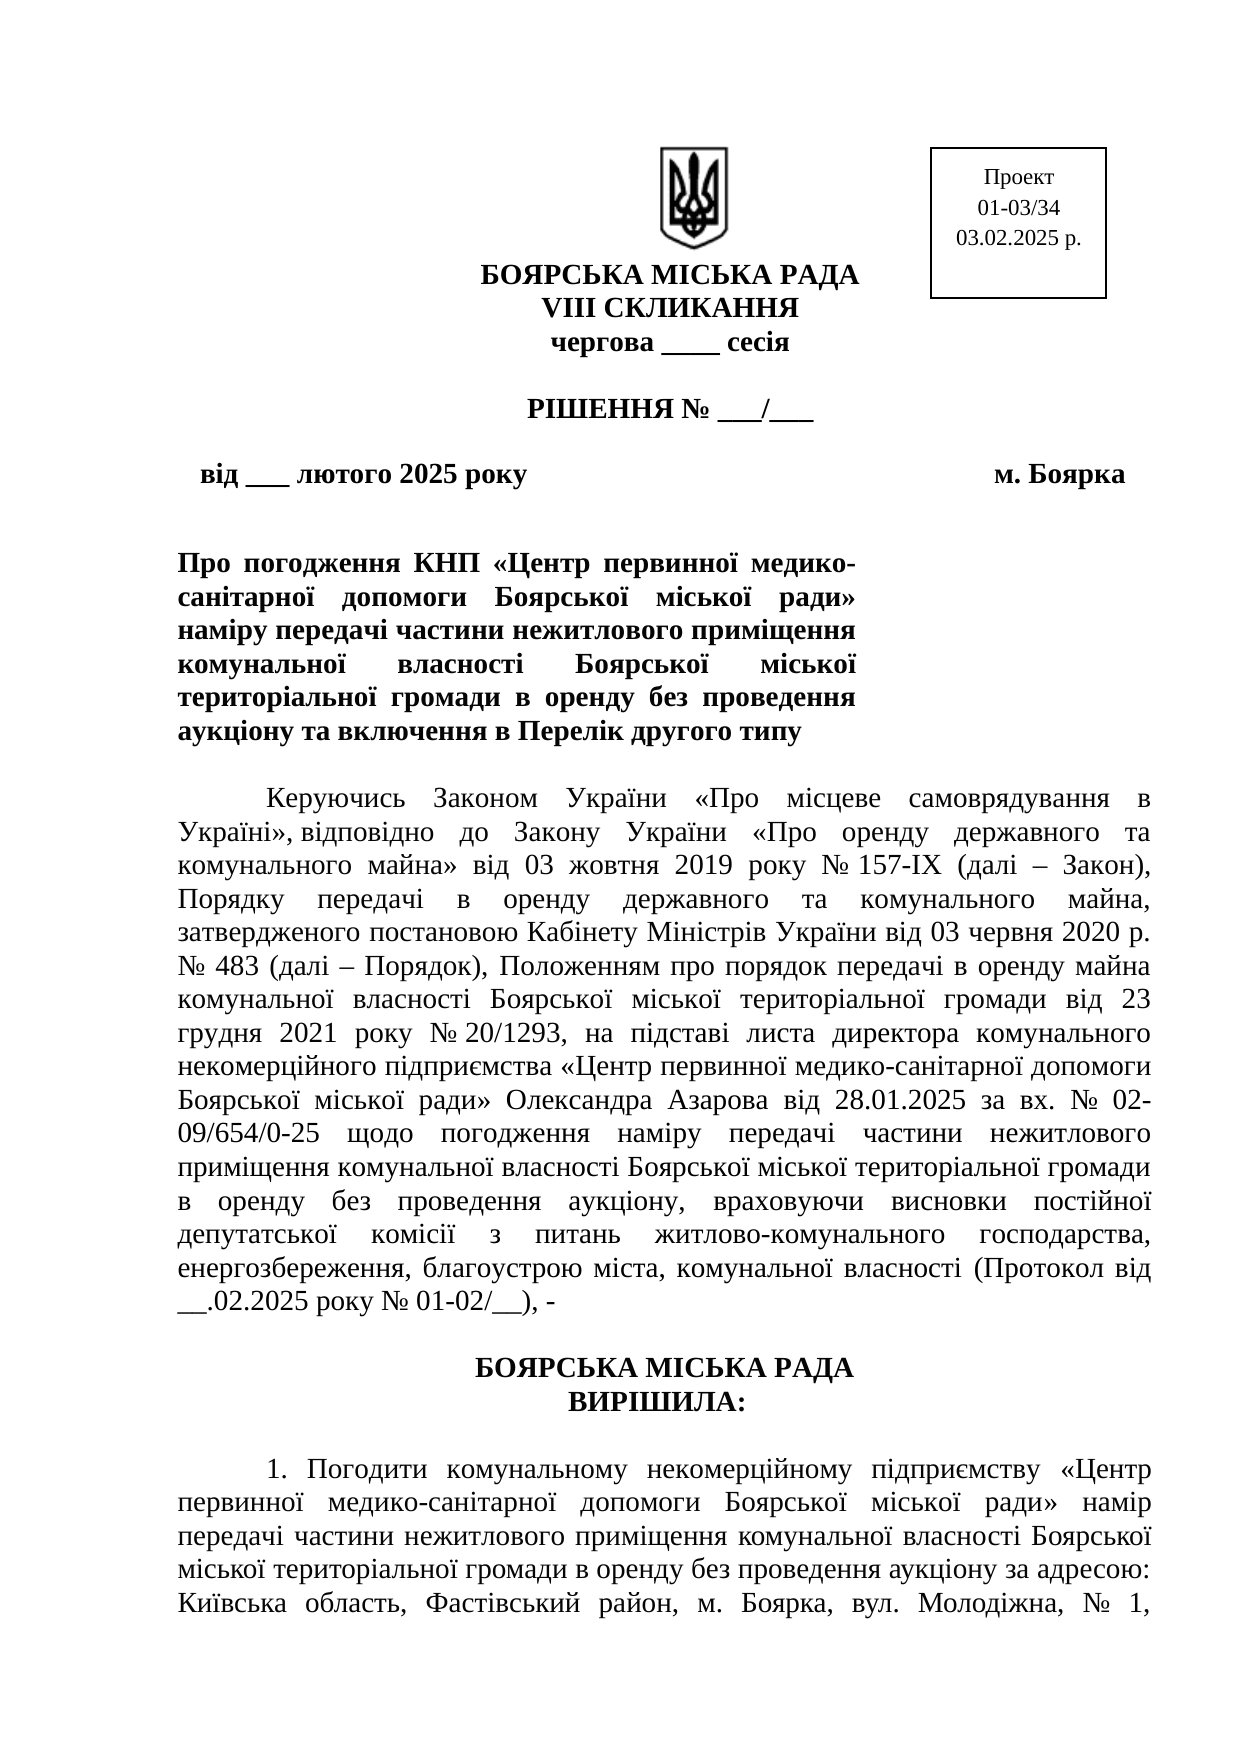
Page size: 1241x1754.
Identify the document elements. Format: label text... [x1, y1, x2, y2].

text БОЯРСЬКА МІСЬКА РАДА [177, 1350, 1152, 1384]
text ВИРІШИЛА: [162, 1384, 1152, 1417]
table_cell від ___ лютого 2025 року м. Боярка [189, 456, 1152, 512]
text Про погодження КНП «Центр первинної медико-санітарної допомоги Боярської міської ради» наміру передачі частини нежитлового приміщення комунальної власності Боярської міської територіальної громади в оренду без проведення аукціону та включення в Перелік другого типу [177, 545, 856, 747]
text Керуючись Законом України «Про місцеве самоврядування в Україні», відповідно до Закону України «Про оренду державного та комунального майна» від 03 жовтня 2019 року № 157-IX (далі – Закон), Порядку передачі в оренду державного та комунального майна, затвердженого постановою Кабінету Міністрів України від 03 червня 2020 р. № 483 (далі – Порядок), Положенням про порядок передачі в оренду майна комунальної власності Боярської міської територіальної громади від 23 грудня 2021 року № 20/1293, на підставі листа директора комунального некомерційного підприємства «Центр первинної медико-санітарної допомоги Боярської міської ради» Олександра Азарова від 28.01.2025 за вх. № 02-09/654/0-25 щодо погодження наміру передачі частини нежитлового приміщення комунальної власності Боярської міської територіальної громади в оренду без проведення аукціону, враховуючи висновки постійної депутатської комісії з питань житлово-комунального господарства, енергозбереження, благоустрою міста, комунальної власності (Протокол від __.02.2025 року № 01-02/__), - [177, 780, 1152, 1317]
picture [659, 146, 730, 251]
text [177, 1451, 1152, 1619]
table_cell БОЯРСЬКА МІСЬКА РАДА VІІІ СКЛИКАННЯ чергова ____ сесія РІШЕННЯ № ___/___ [189, 257, 1152, 456]
table_header [189, 146, 1152, 257]
